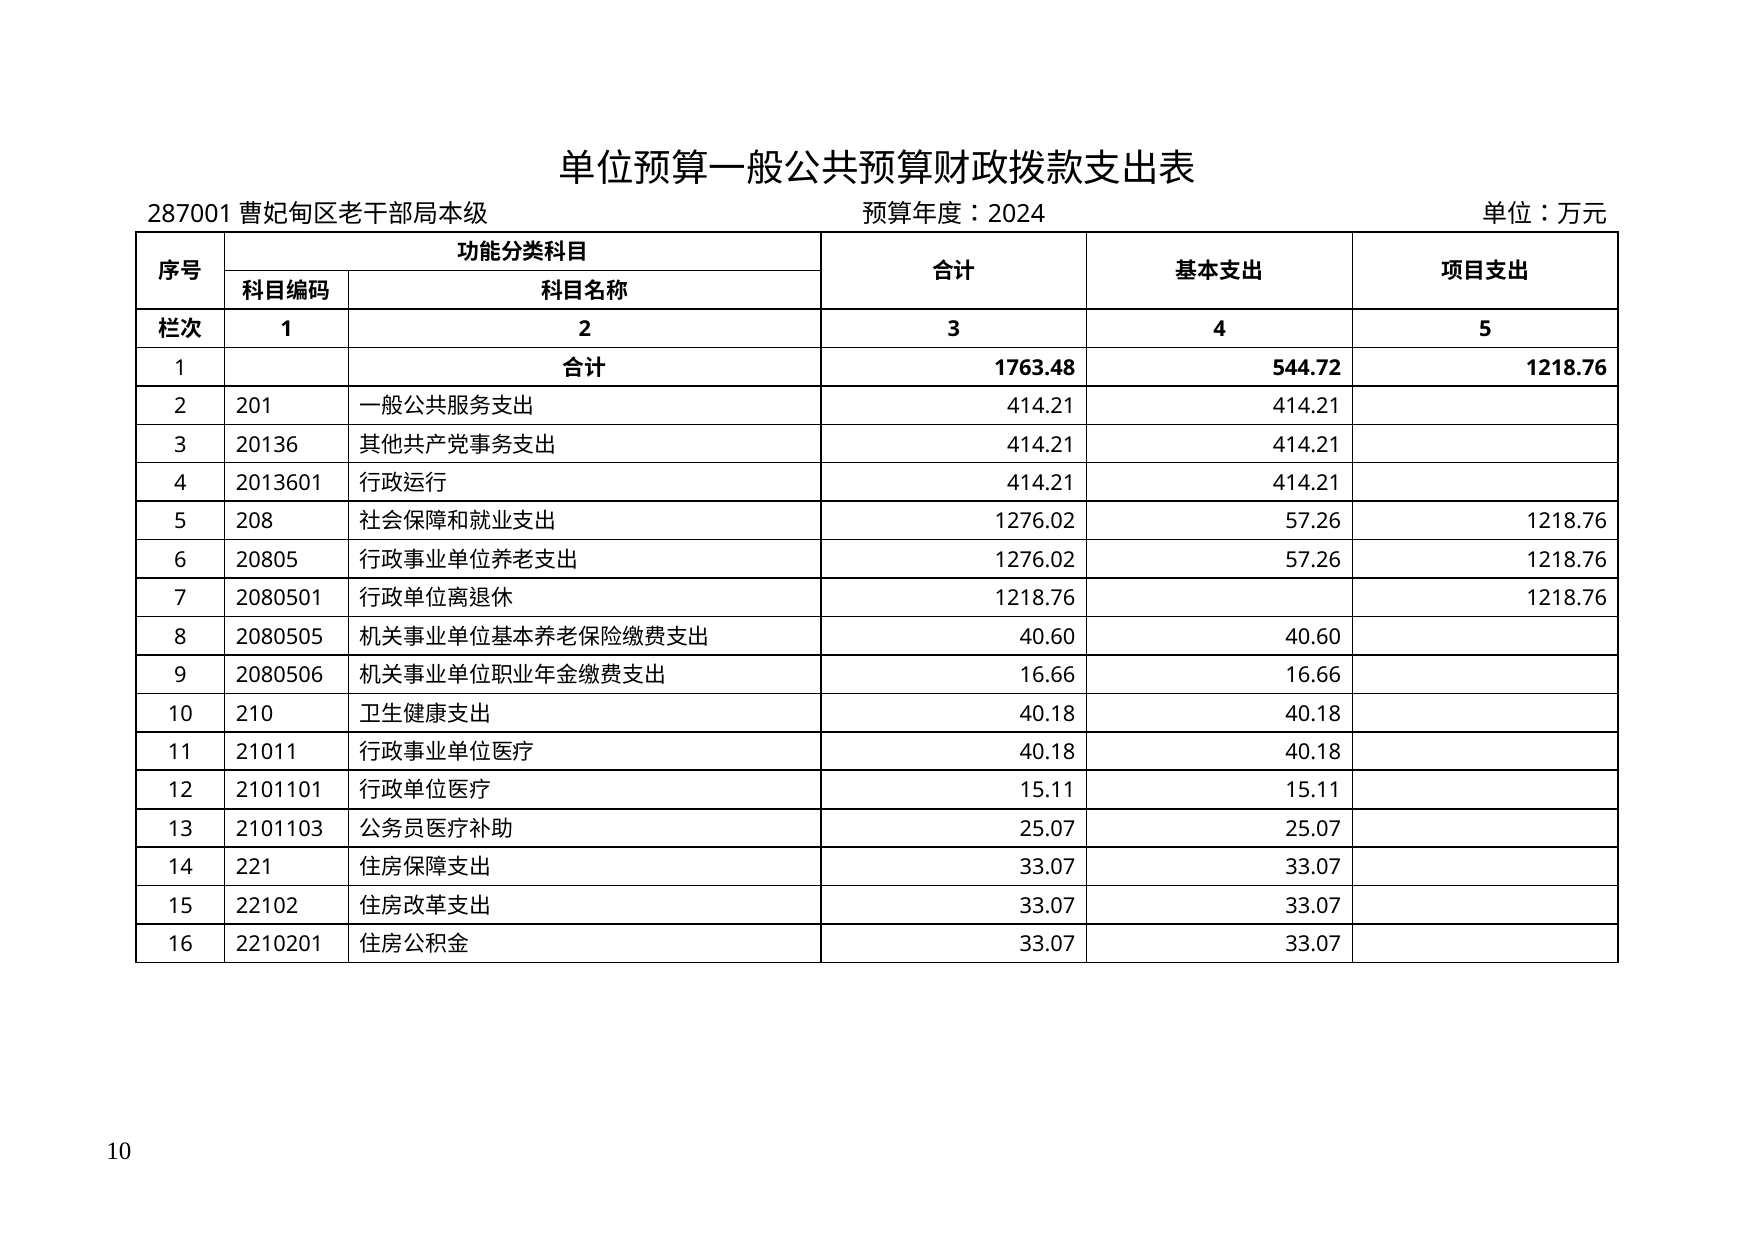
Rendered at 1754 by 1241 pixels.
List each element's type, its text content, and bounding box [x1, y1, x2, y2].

table_cell 40.60 [822, 617, 1086, 654]
table_cell 合计 [822, 233, 1086, 308]
table_cell 科目编码 [225, 271, 348, 308]
table_cell 1218.76 [1353, 502, 1617, 539]
table_cell 16 [137, 925, 224, 962]
table_cell 221 [225, 848, 348, 885]
table_cell 1 [137, 348, 224, 385]
table_cell 合计 [349, 348, 820, 385]
table_cell 40.18 [822, 694, 1086, 731]
table_cell 卫生健康支出 [349, 694, 820, 731]
table_cell 13 [137, 810, 224, 846]
table_cell 住房保障支出 [349, 848, 820, 885]
table_cell 行政事业单位养老支出 [349, 540, 820, 577]
table_cell 15.11 [822, 771, 1086, 808]
table_cell 2080506 [225, 656, 348, 692]
table_cell 住房公积金 [349, 925, 820, 962]
table_cell 57.26 [1087, 502, 1352, 539]
table_cell 2210201 [225, 925, 348, 962]
table_cell 住房改革支出 [349, 886, 820, 923]
table_cell 16.66 [1087, 656, 1352, 692]
table_cell [1353, 886, 1617, 923]
table_cell 1276.02 [822, 502, 1086, 539]
table_cell 33.07 [1087, 886, 1352, 923]
table_cell 科目名称 [349, 271, 820, 308]
table_cell 22102 [225, 886, 348, 923]
table_cell 33.07 [822, 848, 1086, 885]
table_cell [1353, 425, 1617, 462]
table_cell 功能分类科目 [225, 233, 820, 270]
table_cell 基本支出 [1087, 233, 1352, 308]
table_cell 栏次 [137, 310, 224, 347]
table_cell 414.21 [822, 463, 1086, 500]
table_cell [1353, 617, 1617, 654]
table_cell 社会保障和就业支出 [349, 502, 820, 539]
table_cell 2 [349, 310, 820, 347]
table_cell 2013601 [225, 463, 348, 500]
table_cell [1353, 848, 1617, 885]
table_header 单位：万元 [1087, 195, 1617, 231]
table_cell 2 [137, 387, 224, 423]
table_cell 16.66 [822, 656, 1086, 692]
table_cell 3 [822, 310, 1086, 347]
table_cell 2080501 [225, 579, 348, 616]
table_cell 10 [137, 694, 224, 731]
table_cell 544.72 [1087, 348, 1352, 385]
table_cell 208 [225, 502, 348, 539]
table_cell 12 [137, 771, 224, 808]
table_cell 2080505 [225, 617, 348, 654]
table_cell [225, 348, 348, 385]
table_cell 11 [137, 733, 224, 769]
table_cell 33.07 [1087, 925, 1352, 962]
table_cell 3 [137, 425, 224, 462]
table_header 预算年度：2024 [822, 195, 1086, 231]
table_cell 项目支出 [1353, 233, 1617, 308]
table_cell 其他共产党事务支出 [349, 425, 820, 462]
table_cell 2101101 [225, 771, 348, 808]
table_cell [1353, 387, 1617, 423]
table_cell 9 [137, 656, 224, 692]
table_cell 414.21 [1087, 387, 1352, 423]
table_cell 一般公共服务支出 [349, 387, 820, 423]
table_cell [1353, 925, 1617, 962]
table_cell 57.26 [1087, 540, 1352, 577]
table_cell 414.21 [822, 425, 1086, 462]
table_cell 2101103 [225, 810, 348, 846]
table_cell 40.18 [822, 733, 1086, 769]
table_cell 6 [137, 540, 224, 577]
table_cell 33.07 [822, 925, 1086, 962]
table_cell 25.07 [1087, 810, 1352, 846]
table_cell 公务员医疗补助 [349, 810, 820, 846]
table_cell 20805 [225, 540, 348, 577]
table_cell 机关事业单位职业年金缴费支出 [349, 656, 820, 692]
table_cell 40.18 [1087, 694, 1352, 731]
table_cell 4 [137, 463, 224, 500]
table_cell 414.21 [822, 387, 1086, 423]
table_cell 1763.48 [822, 348, 1086, 385]
table_cell 8 [137, 617, 224, 654]
table_cell 行政运行 [349, 463, 820, 500]
table_cell [1353, 463, 1617, 500]
table_cell 7 [137, 579, 224, 616]
table_cell 1218.76 [822, 579, 1086, 616]
table_cell 414.21 [1087, 425, 1352, 462]
table_cell 33.07 [1087, 848, 1352, 885]
table_cell 5 [1353, 310, 1617, 347]
table_header 287001曹妃甸区老干部局本级 [137, 195, 820, 231]
text 单位预算一般公共预算财政拨款支出表 [106, 142, 1648, 193]
table_cell 行政事业单位医疗 [349, 733, 820, 769]
table_cell [1353, 810, 1617, 846]
table_cell 1218.76 [1353, 348, 1617, 385]
table_cell 14 [137, 848, 224, 885]
table_cell 1276.02 [822, 540, 1086, 577]
table_cell [1087, 579, 1352, 616]
table_cell 机关事业单位基本养老保险缴费支出 [349, 617, 820, 654]
table_cell 5 [137, 502, 224, 539]
table_cell [1353, 656, 1617, 692]
table_cell 1218.76 [1353, 579, 1617, 616]
table_cell 1 [225, 310, 348, 347]
table_cell 210 [225, 694, 348, 731]
table_cell 33.07 [822, 886, 1086, 923]
table_cell 15.11 [1087, 771, 1352, 808]
table_cell 行政单位医疗 [349, 771, 820, 808]
table_cell 20136 [225, 425, 348, 462]
table_cell [1353, 694, 1617, 731]
table_cell 414.21 [1087, 463, 1352, 500]
table_cell 40.60 [1087, 617, 1352, 654]
table_cell [1353, 733, 1617, 769]
table_cell 21011 [225, 733, 348, 769]
table_cell 15 [137, 886, 224, 923]
table_cell 序号 [137, 233, 224, 308]
table_cell [1353, 771, 1617, 808]
table_cell 201 [225, 387, 348, 423]
table_cell 4 [1087, 310, 1352, 347]
table_cell 行政单位离退休 [349, 579, 820, 616]
table_cell 40.18 [1087, 733, 1352, 769]
table_cell 1218.76 [1353, 540, 1617, 577]
table_cell 25.07 [822, 810, 1086, 846]
